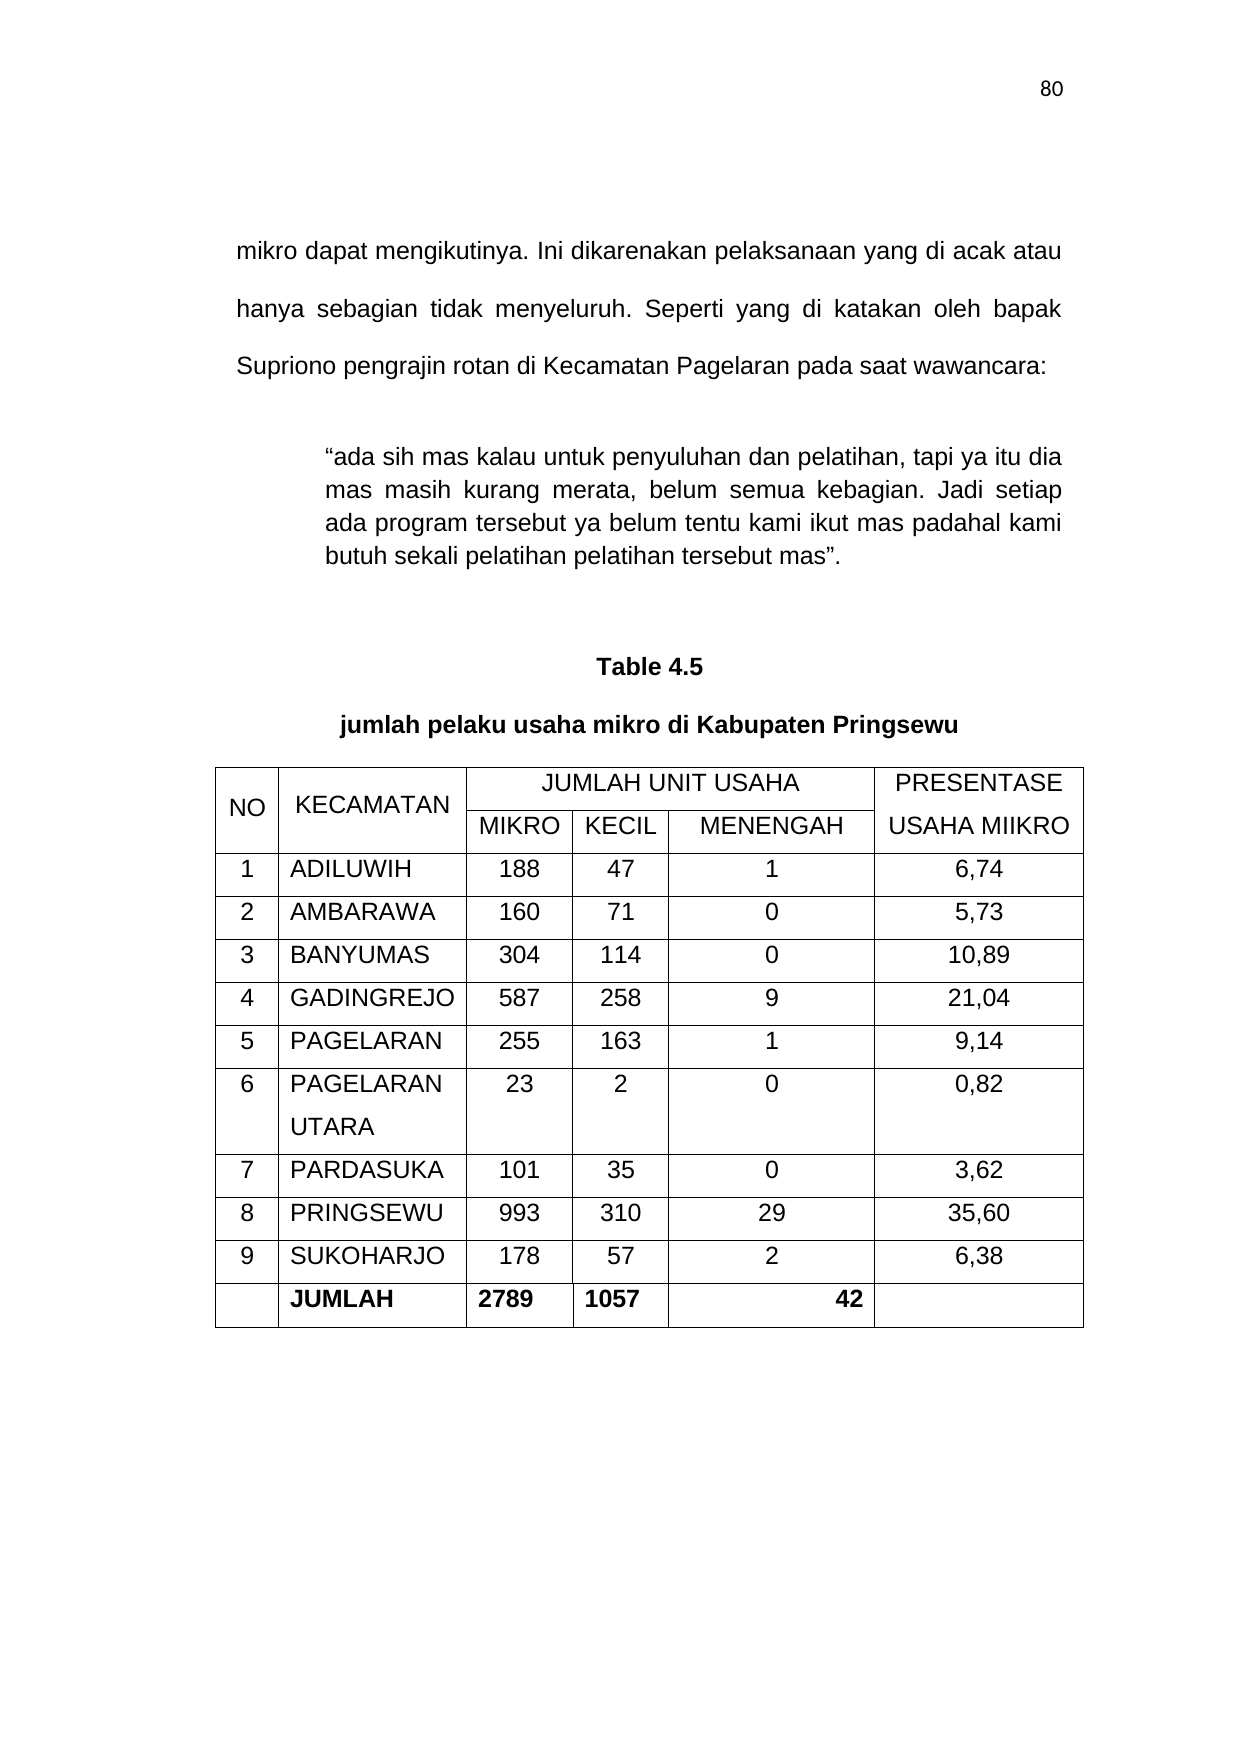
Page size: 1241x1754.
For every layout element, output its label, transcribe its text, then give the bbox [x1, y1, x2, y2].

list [236, 236, 1063, 380]
table_cell 0 [669, 897, 874, 939]
text Table 4.5 [236, 652, 1063, 681]
table_cell 5,73 [875, 897, 1083, 939]
table_cell 304 [467, 940, 572, 982]
table_cell 160 [467, 897, 572, 939]
table_cell ADILUWIH [279, 854, 466, 896]
table_cell 993 [467, 1198, 572, 1240]
table_cell [216, 1284, 278, 1327]
table_cell 0 [669, 940, 874, 982]
table_cell 0 [669, 1155, 874, 1197]
table_cell 9 [216, 1241, 278, 1283]
table_cell 2 [216, 897, 278, 939]
table_cell 7 [216, 1155, 278, 1197]
table_cell 35,60 [875, 1198, 1083, 1240]
table_cell 6,74 [875, 854, 1083, 896]
table_cell 35 [573, 1155, 668, 1197]
text jumlah pelaku usaha mikro di Kabupaten Pringsewu [236, 710, 1063, 738]
table_cell 6,38 [875, 1241, 1083, 1283]
table_header JUMLAH UNIT USAHA [467, 768, 874, 810]
table_cell 5 [216, 1026, 278, 1068]
table_cell 101 [467, 1155, 572, 1197]
table_cell PARDASUKA [279, 1155, 466, 1197]
table_cell [875, 1284, 1083, 1327]
table_cell 42 [669, 1284, 874, 1327]
table_header NO [216, 768, 278, 853]
table_cell AMBARAWA [279, 897, 466, 939]
table_cell PAGELARAN [279, 1026, 466, 1068]
table_cell 2 [669, 1241, 874, 1283]
table_cell 178 [467, 1241, 572, 1283]
table_header PRESENTASE USAHA MIIKRO [875, 768, 1083, 853]
table_cell 23 [467, 1069, 572, 1154]
table_cell 1 [669, 1026, 874, 1068]
table_cell BANYUMAS [279, 940, 466, 982]
table_cell 1 [669, 854, 874, 896]
table_cell 258 [573, 983, 668, 1025]
table_cell 3 [216, 940, 278, 982]
table_cell 71 [573, 897, 668, 939]
table_cell PAGELARAN UTARA [279, 1069, 466, 1154]
table_cell 587 [467, 983, 572, 1025]
table_cell PRINGSEWU [279, 1198, 466, 1240]
table_cell 29 [669, 1198, 874, 1240]
table_cell 1057 [574, 1284, 668, 1327]
table_cell 3,62 [875, 1155, 1083, 1197]
table_cell JUMLAH [279, 1284, 466, 1327]
table_cell 2 [573, 1069, 668, 1154]
table_cell 114 [573, 940, 668, 982]
table_cell MENENGAH [669, 811, 874, 853]
table_cell 8 [216, 1198, 278, 1240]
table_cell 9 [669, 983, 874, 1025]
table_cell 310 [573, 1198, 668, 1240]
table_cell MIKRO [467, 811, 572, 853]
table_cell 0 [669, 1069, 874, 1154]
table_cell 163 [573, 1026, 668, 1068]
table_cell 9,14 [875, 1026, 1083, 1068]
table_header KECAMATAN [279, 768, 466, 853]
table_cell 6 [216, 1069, 278, 1154]
table_cell 188 [467, 854, 572, 896]
table_cell KECIL [573, 811, 668, 853]
table_cell 255 [467, 1026, 572, 1068]
table_cell 47 [573, 854, 668, 896]
table_cell 1 [216, 854, 278, 896]
table_cell SUKOHARJO [279, 1241, 466, 1283]
list “ada sih mas kalau untuk penyuluhan dan pelatihan, tapi ya itu dia mas masih kurang merata, belum semua kebagian. Jadi setiap ada program tersebut ya belum tentu kami ikut mas padahal kami butuh sekali pelatihan pelatihan tersebut mas”. [325, 442, 1063, 569]
table_cell 4 [216, 983, 278, 1025]
table_cell 0,82 [875, 1069, 1083, 1154]
table_cell GADINGREJO [279, 983, 466, 1025]
table_cell 57 [573, 1241, 668, 1283]
table_cell 10,89 [875, 940, 1083, 982]
table_cell 2789 [467, 1284, 573, 1327]
table_cell 21,04 [875, 983, 1083, 1025]
